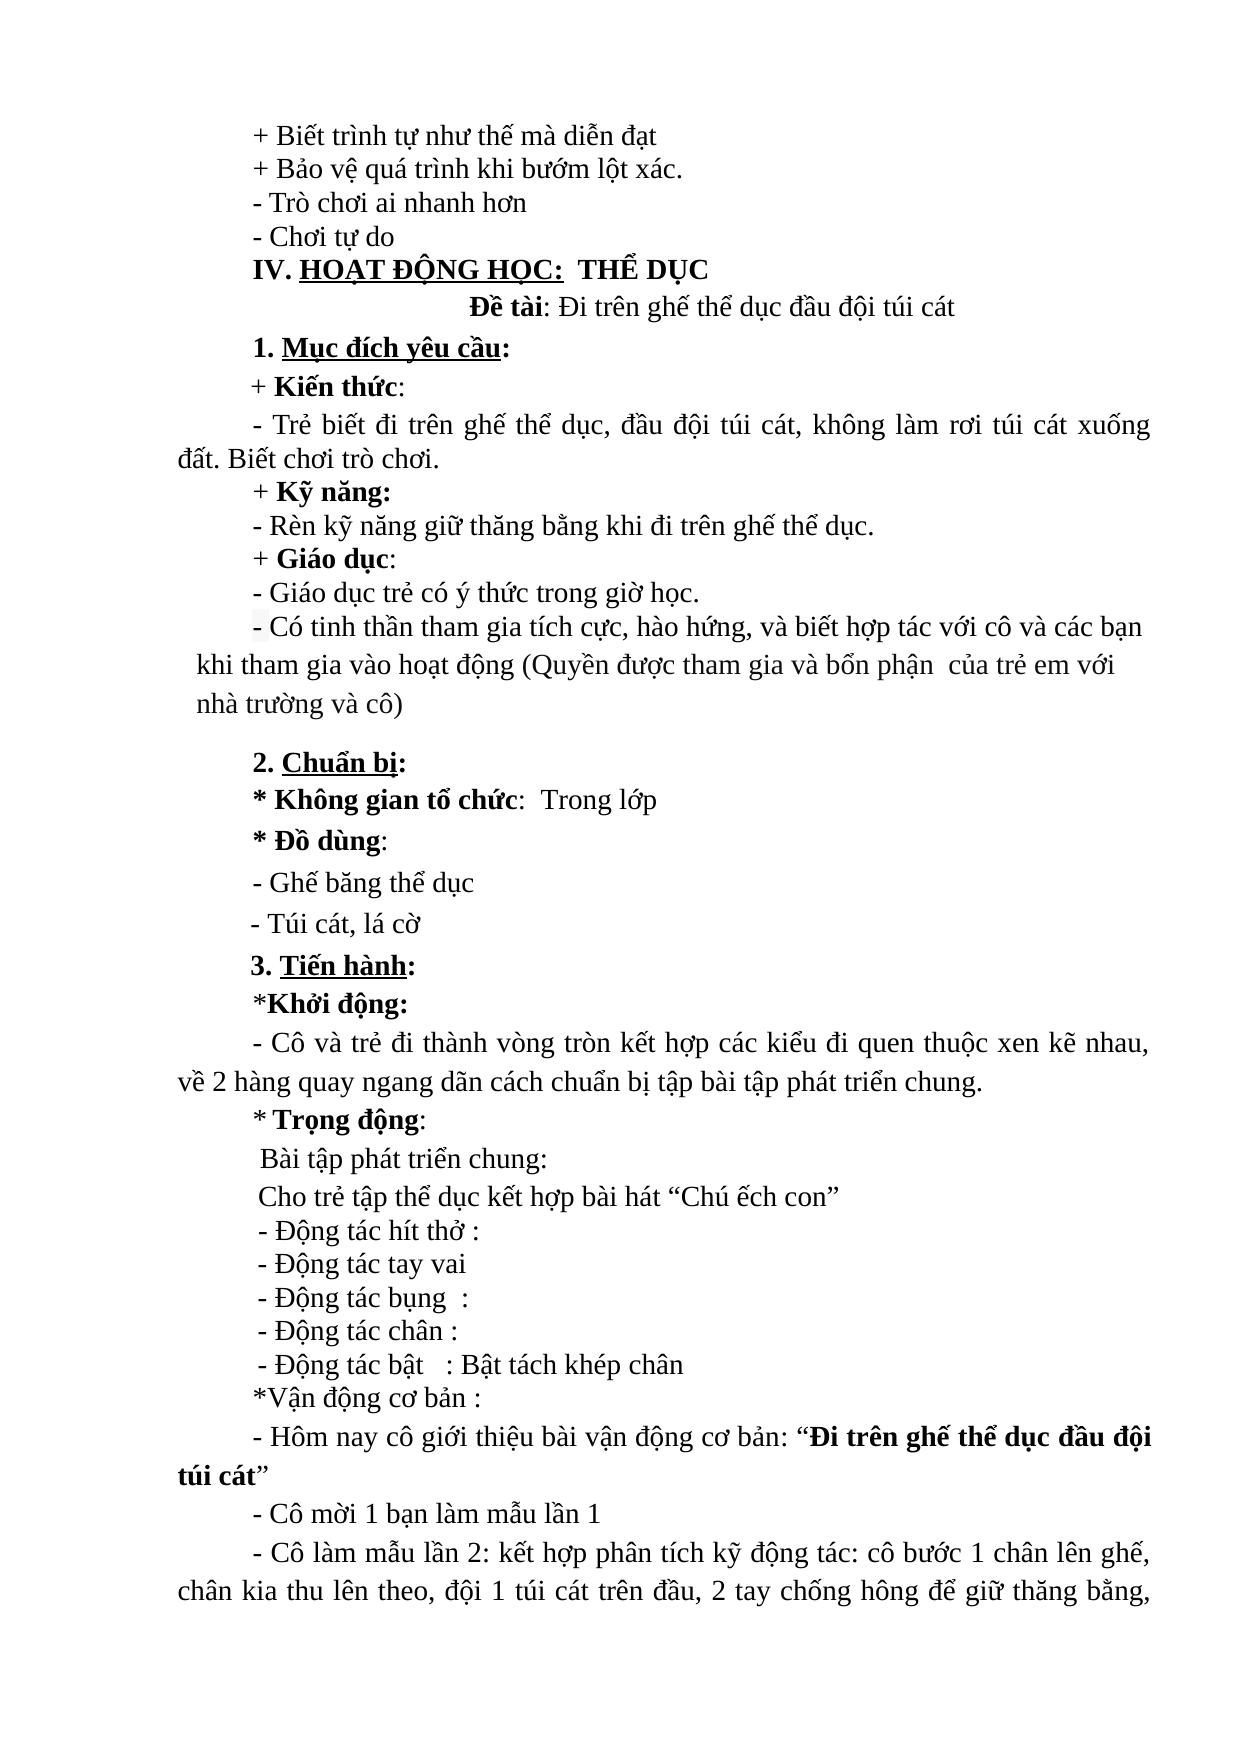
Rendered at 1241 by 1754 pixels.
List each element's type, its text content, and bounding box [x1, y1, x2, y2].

text - Chơi tự do [252, 219, 1152, 252]
text + Kiến thức: [177, 369, 1142, 402]
text Bài tập phát triển chung: [177, 1141, 1152, 1174]
text - Động tác bụng : [177, 1280, 1152, 1313]
text - Động tác bật : Bật tách khép chân [177, 1347, 1152, 1381]
text + Giáo dục: [177, 542, 1152, 575]
text - Hôm nay cô giới thiệu bài vận động cơ bản: “Đi trên ghế thể dục đầu đội túi cát” [177, 1419, 1152, 1491]
text IV. HOẠT ĐỘNG HỌC: THỂ DỤC [177, 252, 1152, 286]
text 2. Chuẩn bị: [252, 745, 1152, 779]
text * Không gian tổ chức: Trong lớp [252, 782, 1152, 815]
text + Kỹ năng: [177, 474, 1152, 508]
text - Động tác hít thở : [177, 1213, 1152, 1246]
text - Động tác tay vai [177, 1246, 1152, 1280]
text - Trẻ biết đi trên ghế thể dục, đầu đội túi cát, không làm rơi túi cát xuống đất. Biết chơi trò chơi. [177, 407, 1152, 474]
text - Túi cát, lá cờ [177, 906, 1152, 940]
text - Động tác chân : [177, 1313, 1152, 1347]
text Đề tài: Đi trên ghế thể dục đầu đội túi cát [177, 289, 1152, 322]
text 3. Tiến hành: [177, 948, 1152, 982]
text + Biết trình tự như thế mà diễn đạt [252, 118, 1152, 152]
text - Rèn kỹ năng giữ thăng bằng khi đi trên ghế thể dục. [177, 508, 1152, 542]
text - Ghế băng thể dục [252, 865, 1152, 898]
text * Trọng động: [177, 1102, 1152, 1136]
text - Giáo dục trẻ có ý thức trong giờ học. [177, 575, 1152, 609]
text - Cô mời 1 bạn làm mẫu lần 1 [177, 1496, 1152, 1530]
text * Đồ dùng: [252, 823, 1152, 857]
text + Bảo vệ quá trình khi bướm lột xác. [252, 152, 1152, 185]
text - Có tinh thần tham gia tích cực, hào hứng, và biết hợp tác với cô và các bạn khi tham gia vào hoạt động (Quyền được tham gia và bổn phận của trẻ em với nhà trường và cô) [196, 609, 1152, 719]
text - Cô và trẻ đi thành vòng tròn kết hợp các kiểu đi quen thuộc xen kẽ nhau, về 2 hàng quay ngang dãn cách chuẩn bị tập bài tập phát triển chung. [177, 1025, 1152, 1097]
text 1. Mục đích yêu cầu: [179, 330, 1152, 364]
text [177, 1535, 1152, 1607]
text Cho trẻ tập thể dục kết hợp bài hát “Chú ếch con” [177, 1179, 1152, 1213]
text *Khởi động: [177, 987, 1152, 1020]
text - Trò chơi ai nhanh hơn [252, 185, 1152, 219]
text *Vận động cơ bản : [177, 1381, 1152, 1414]
